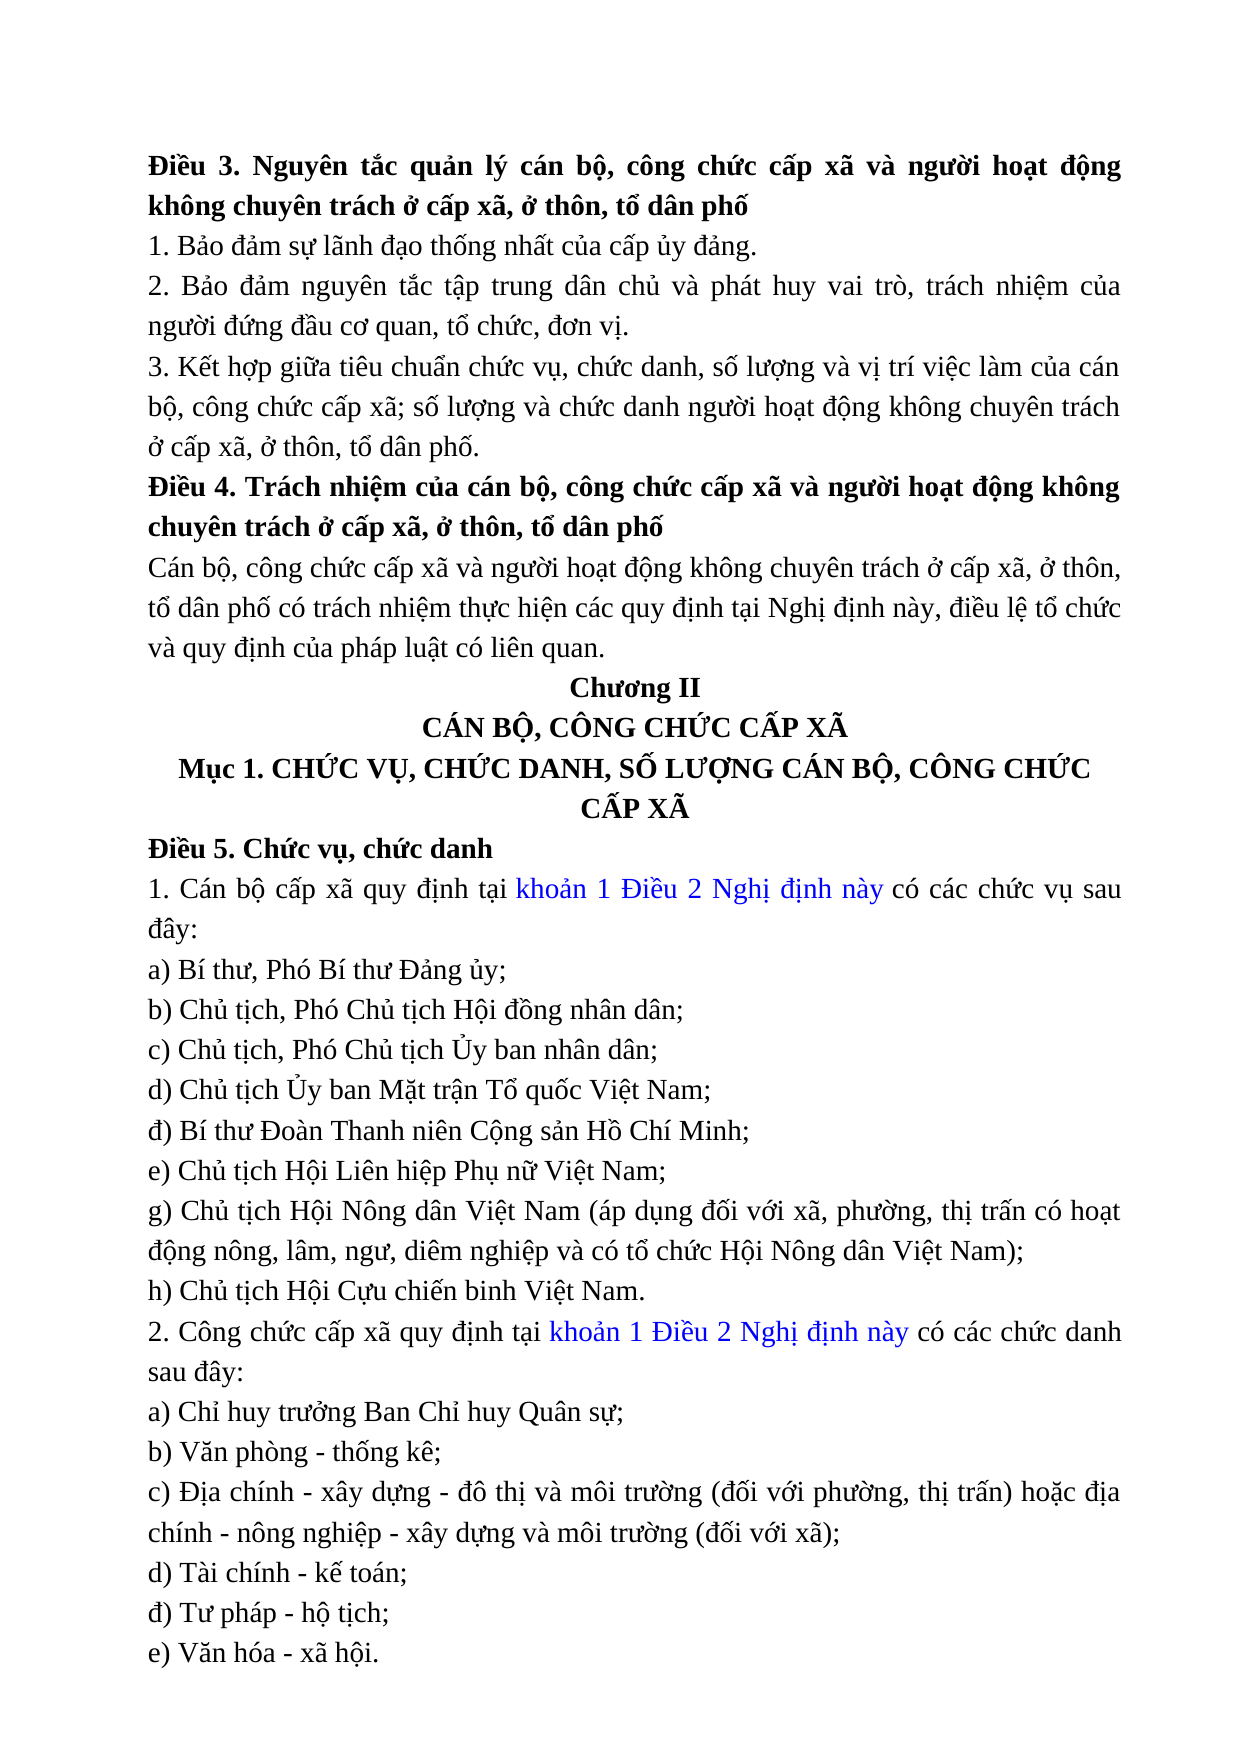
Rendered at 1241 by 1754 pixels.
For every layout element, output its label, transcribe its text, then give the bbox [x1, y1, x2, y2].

text CÁN BỘ, CÔNG CHỨC CẤP XÃ [148, 711, 1122, 744]
text Cán bộ, công chức cấp xã và người hoạt động không chuyên trách ở cấp xã, ở thôn, tổ dân phố có trách nhiệm thực hiện các quy định tại Nghị định này, điều lệ tổ chức và quy định của pháp luật có liên quan. [148, 550, 1122, 664]
text đ) Tư pháp - hộ tịch; [148, 1595, 1122, 1629]
text c) Chủ tịch, Phó Chủ tịch Ủy ban nhân dân; [148, 1032, 1122, 1066]
text 2. Công chức cấp xã quy định tại khoản 1 Điều 2 Nghị định này có các chức danh sau đây: [148, 1314, 1122, 1387]
text 1. Cán bộ cấp xã quy định tại khoản 1 Điều 2 Nghị định này có các chức vụ sau đây: [148, 871, 1122, 945]
text h) Chủ tịch Hội Cựu chiến binh Việt Nam. [148, 1273, 1122, 1307]
text đ) Bí thư Đoàn Thanh niên Cộng sản Hồ Chí Minh; [148, 1113, 1122, 1146]
text b) Chủ tịch, Phó Chủ tịch Hội đồng nhân dân; [148, 992, 1122, 1026]
text 1. Bảo đảm sự lãnh đạo thống nhất của cấp ủy đảng. [148, 228, 1122, 262]
text b) Văn phòng - thống kê; [148, 1434, 1122, 1468]
text Điều 5. Chức vụ, chức danh [148, 831, 1122, 865]
text e) Văn hóa - xã hội. [148, 1635, 1122, 1669]
text 2. Bảo đảm nguyên tắc tập trung dân chủ và phát huy vai trò, trách nhiệm của người đứng đầu cơ quan, tổ chức, đơn vị. [148, 268, 1122, 342]
text 3. Kết hợp giữa tiêu chuẩn chức vụ, chức danh, số lượng và vị trí việc làm của cán bộ, công chức cấp xã; số lượng và chức danh người hoạt động không chuyên trách ở cấp xã, ở thôn, tổ dân phố. [148, 349, 1122, 463]
text c) Địa chính - xây dựng - đô thị và môi trường (đối với phường, thị trấn) hoặc địa chính - nông nghiệp - xây dựng và môi trường (đối với xã); [148, 1474, 1122, 1548]
text a) Bí thư, Phó Bí thư Đảng ủy; [148, 952, 1122, 985]
text e) Chủ tịch Hội Liên hiệp Phụ nữ Việt Nam; [148, 1153, 1122, 1186]
text Điều 4. Trách nhiệm của cán bộ, công chức cấp xã và người hoạt động không chuyên trách ở cấp xã, ở thôn, tổ dân phố [148, 469, 1122, 543]
text g) Chủ tịch Hội Nông dân Việt Nam (áp dụng đối với xã, phường, thị trấn có hoạt động nông, lâm, ngư, diêm nghiệp và có tổ chức Hội Nông dân Việt Nam); [148, 1193, 1122, 1267]
text Mục 1. CHỨC VỤ, CHỨC DANH, SỐ LƯỢNG CÁN BỘ, CÔNG CHỨC CẤP XÃ [148, 751, 1122, 824]
text d) Tài chính - kế toán; [148, 1555, 1122, 1588]
text a) Chỉ huy trưởng Ban Chỉ huy Quân sự; [148, 1394, 1122, 1428]
text Chương II [148, 670, 1122, 704]
text Điều 3. Nguyên tắc quản lý cán bộ, công chức cấp xã và người hoạt động không chuyên trách ở cấp xã, ở thôn, tổ dân phố [148, 148, 1122, 221]
text d) Chủ tịch Ủy ban Mặt trận Tổ quốc Việt Nam; [148, 1072, 1122, 1106]
